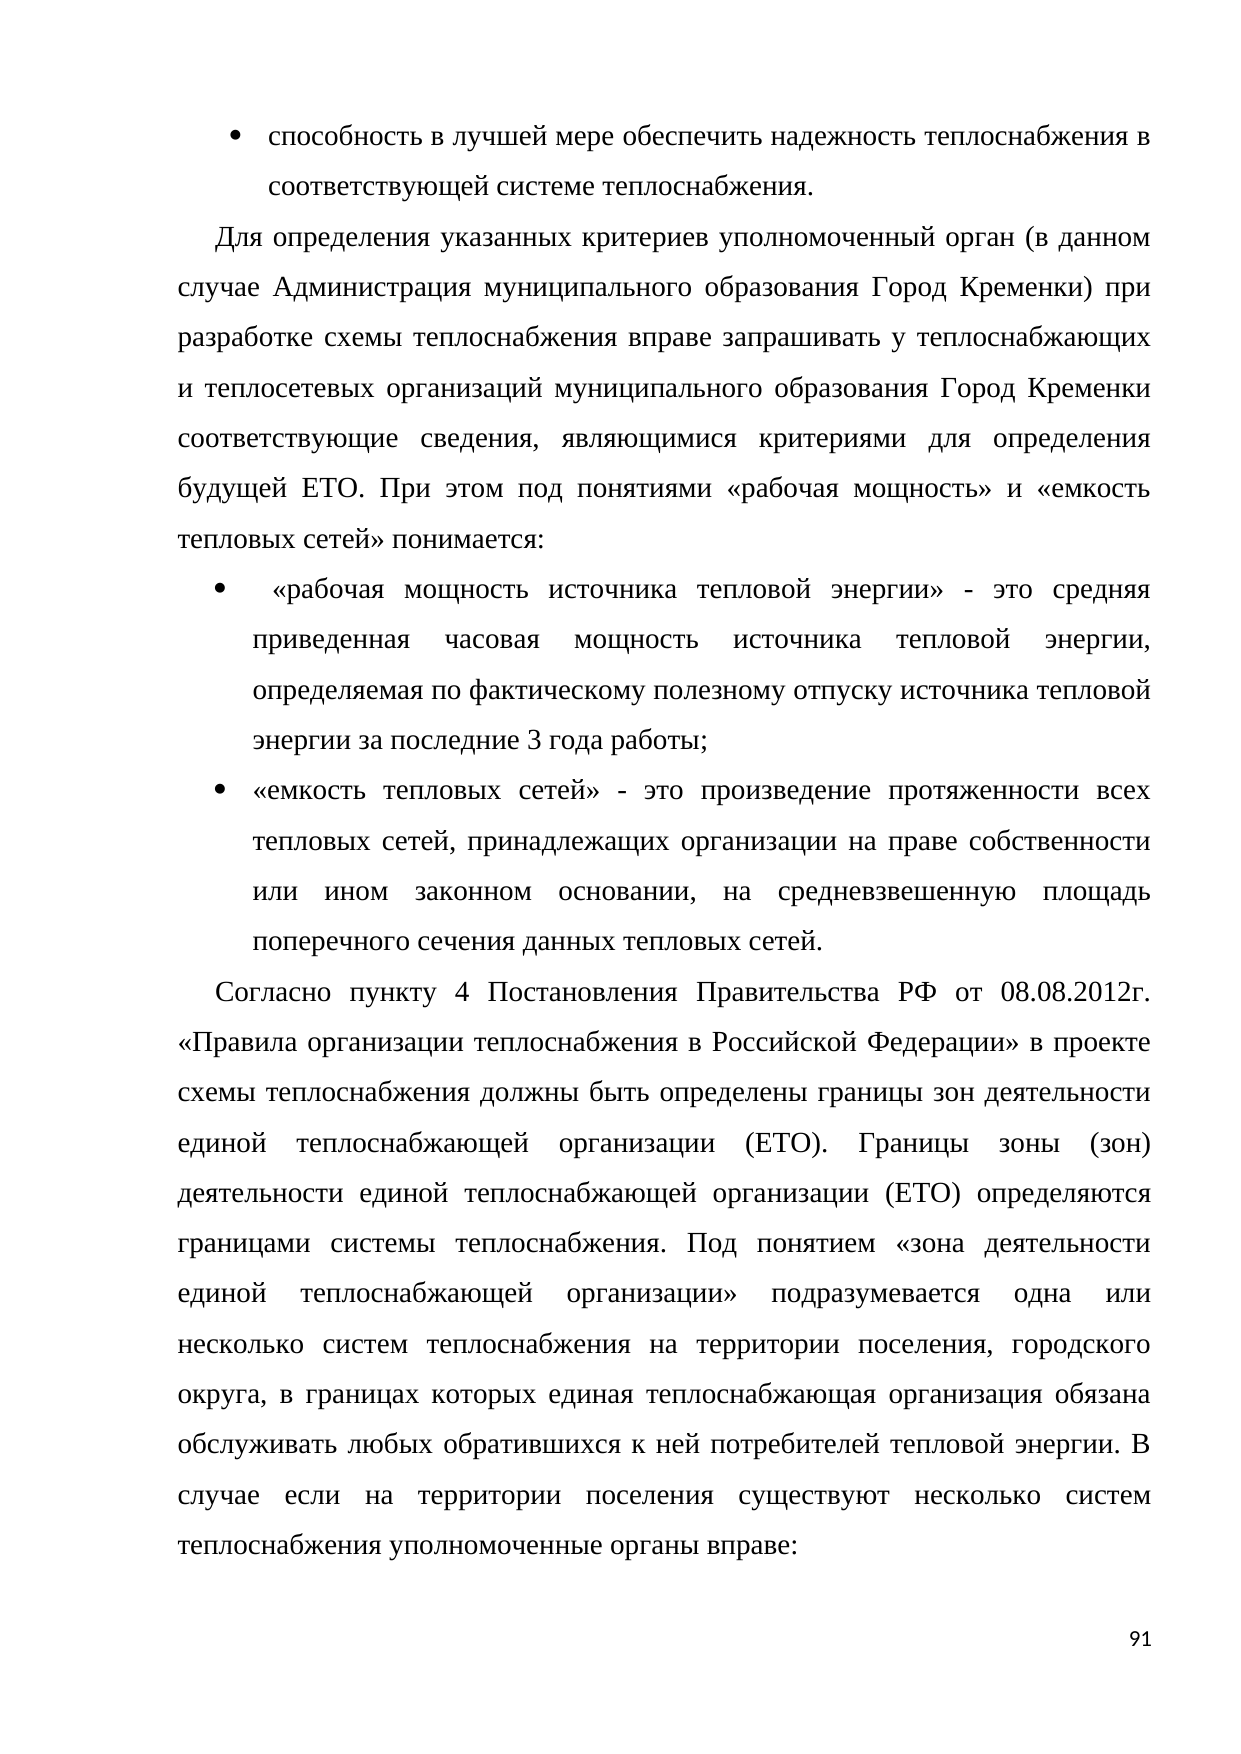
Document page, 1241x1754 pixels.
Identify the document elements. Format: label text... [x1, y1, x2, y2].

list «рабочая мощность источника тепловой энергии» - это средняя приведенная часовая мощность источника тепловой энергии, определяемая по фактическому полезному отпуску источника тепловой энергии за последние 3 года работы; [215, 571, 1152, 756]
text Для определения указанных критериев уполномоченный орган (в данном случае Администрация муниципального образования Город Кременки) при разработке схемы теплоснабжения вправе запрашивать у теплоснабжающих и теплосетевых организаций муниципального образования Город Кременки соответствующие сведения, являющимися критериями для определения будущей ЕТО. При этом под понятиями «рабочая мощность» и «емкость тепловых сетей» понимается: [177, 219, 1152, 554]
list способность в лучшей мере обеспечить надежность теплоснабжения в соответствующей системе теплоснабжения. [230, 118, 1152, 202]
text Согласно пункту 4 Постановления Правительства РФ от 08.08.2012г. «Правила организации теплоснабжения в Российской Федерации» в проекте схемы теплоснабжения должны быть определены границы зон деятельности единой теплоснабжающей организации (ЕТО). Границы зоны (зон) деятельности единой теплоснабжающей организации (ЕТО) определяются границами системы теплоснабжения. Под понятием «зона деятельности единой теплоснабжающей организации» подразумевается одна или несколько систем теплоснабжения на территории поселения, городского округа, в границах которых единая теплоснабжающая организация обязана обслуживать любых обратившихся к ней потребителей тепловой энергии. В случае если на территории поселения существуют несколько систем теплоснабжения уполномоченные органы вправе: [177, 974, 1152, 1561]
list «емкость тепловых сетей» - это произведение протяженности всех тепловых сетей, принадлежащих организации на праве собственности или ином законном основании, на средневзвешенную площадь поперечного сечения данных тепловых сетей. [215, 772, 1152, 957]
